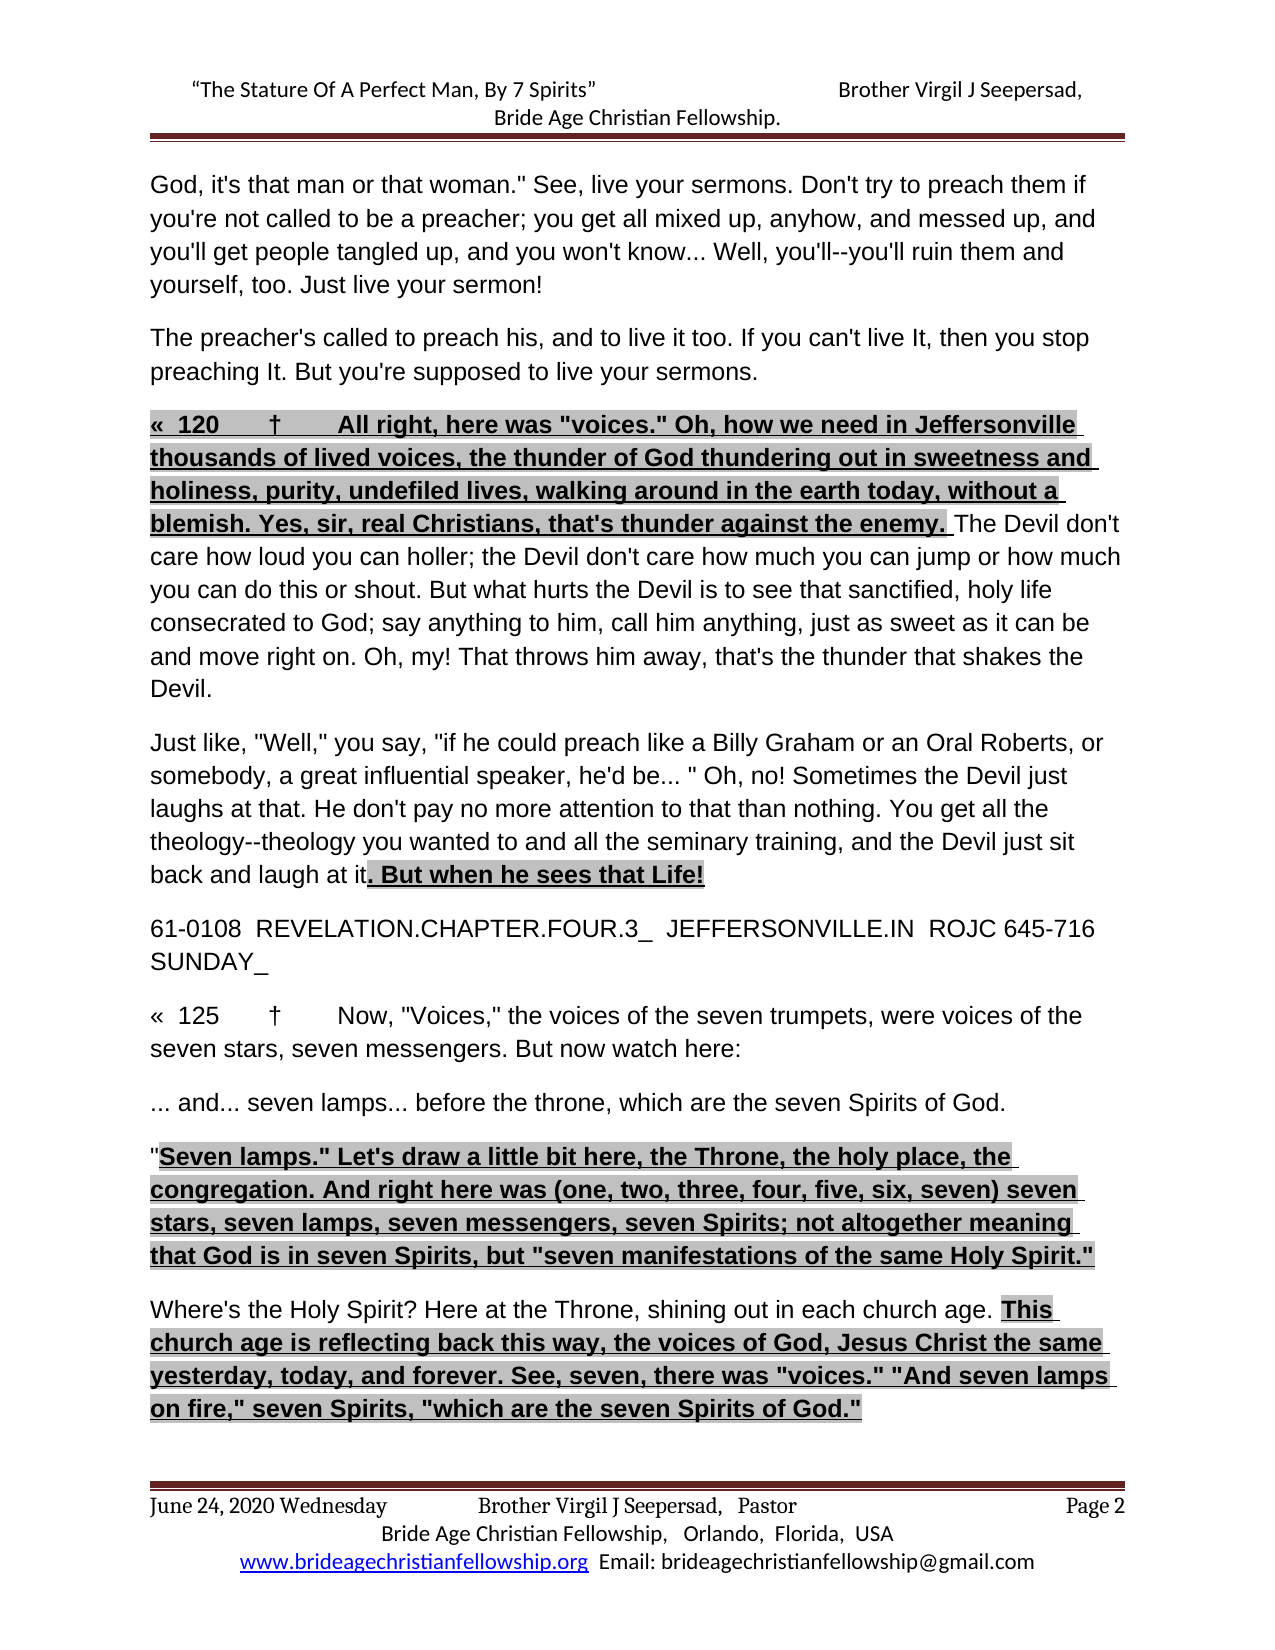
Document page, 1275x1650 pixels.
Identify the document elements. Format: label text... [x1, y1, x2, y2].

text The preacher's called to preach his, and to live it too. If you can't live It, then you stop preaching It. But you're supposed to live your sermons. [150, 323, 1125, 385]
text 61-0108 REVELATION.CHAPTER.FOUR.3_ JEFFERSONVILLE.IN ROJC 645-716 SUNDAY_ [150, 914, 1125, 976]
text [150, 171, 1125, 298]
text « 120 † All right, here was "voices." Oh, how we need in Jeffersonville thousands of lived voices, the thunder of God thundering out in sweetness and holiness, purity, undefiled lives, walking around in the earth today, without a blemish. Yes, sir, real Christians, that's thunder against the enemy. The Devil don't care how loud you can holler; the Devil don't care how much you can jump or how much you can do this or shout. But what hurts the Devil is to see that sanctified, holy life consecrated to God; say anything to him, call him anything, just as sweet as it can be and move right on. Oh, my! That throws him away, that's the thunder that shakes the Devil. [150, 410, 1125, 703]
text Where's the Holy Spirit? Here at the Throne, shining out in each church age. This church age is reflecting back this way, the voices of God, Jesus Christ the same yesterday, today, and forever. See, seven, there was "voices." "And seven lamps on fire," seven Spirits, "which are the seven Spirits of God." [150, 1295, 1125, 1423]
text Just like, "Well," you say, "if he could preach like a Billy Graham or an Oral Roberts, or somebody, a great influential speaker, he'd be... " Oh, no! Sometimes the Devil just laughs at that. He don't pay no more attention to that than nothing. You get all the theology--theology you wanted to and all the seminary training, and the Devil just sit back and laugh at it. But when he sees that Life! [150, 728, 1125, 889]
text "Seven lamps." Let's draw a little bit here, the Throne, the holy place, the congregation. And right here was (one, two, three, four, five, six, seven) seven stars, seven lamps, seven messengers, seven Spirits; not altogether meaning that God is in seven Spirits, but "seven manifestations of the same Holy Spirit." [150, 1142, 1125, 1270]
text ... and... seven lamps... before the throne, which are the seven Spirits of God. [150, 1088, 1125, 1117]
text « 125 † Now, "Voices," the voices of the seven trumpets, were voices of the seven stars, seven messengers. But now watch here: [150, 1001, 1125, 1063]
